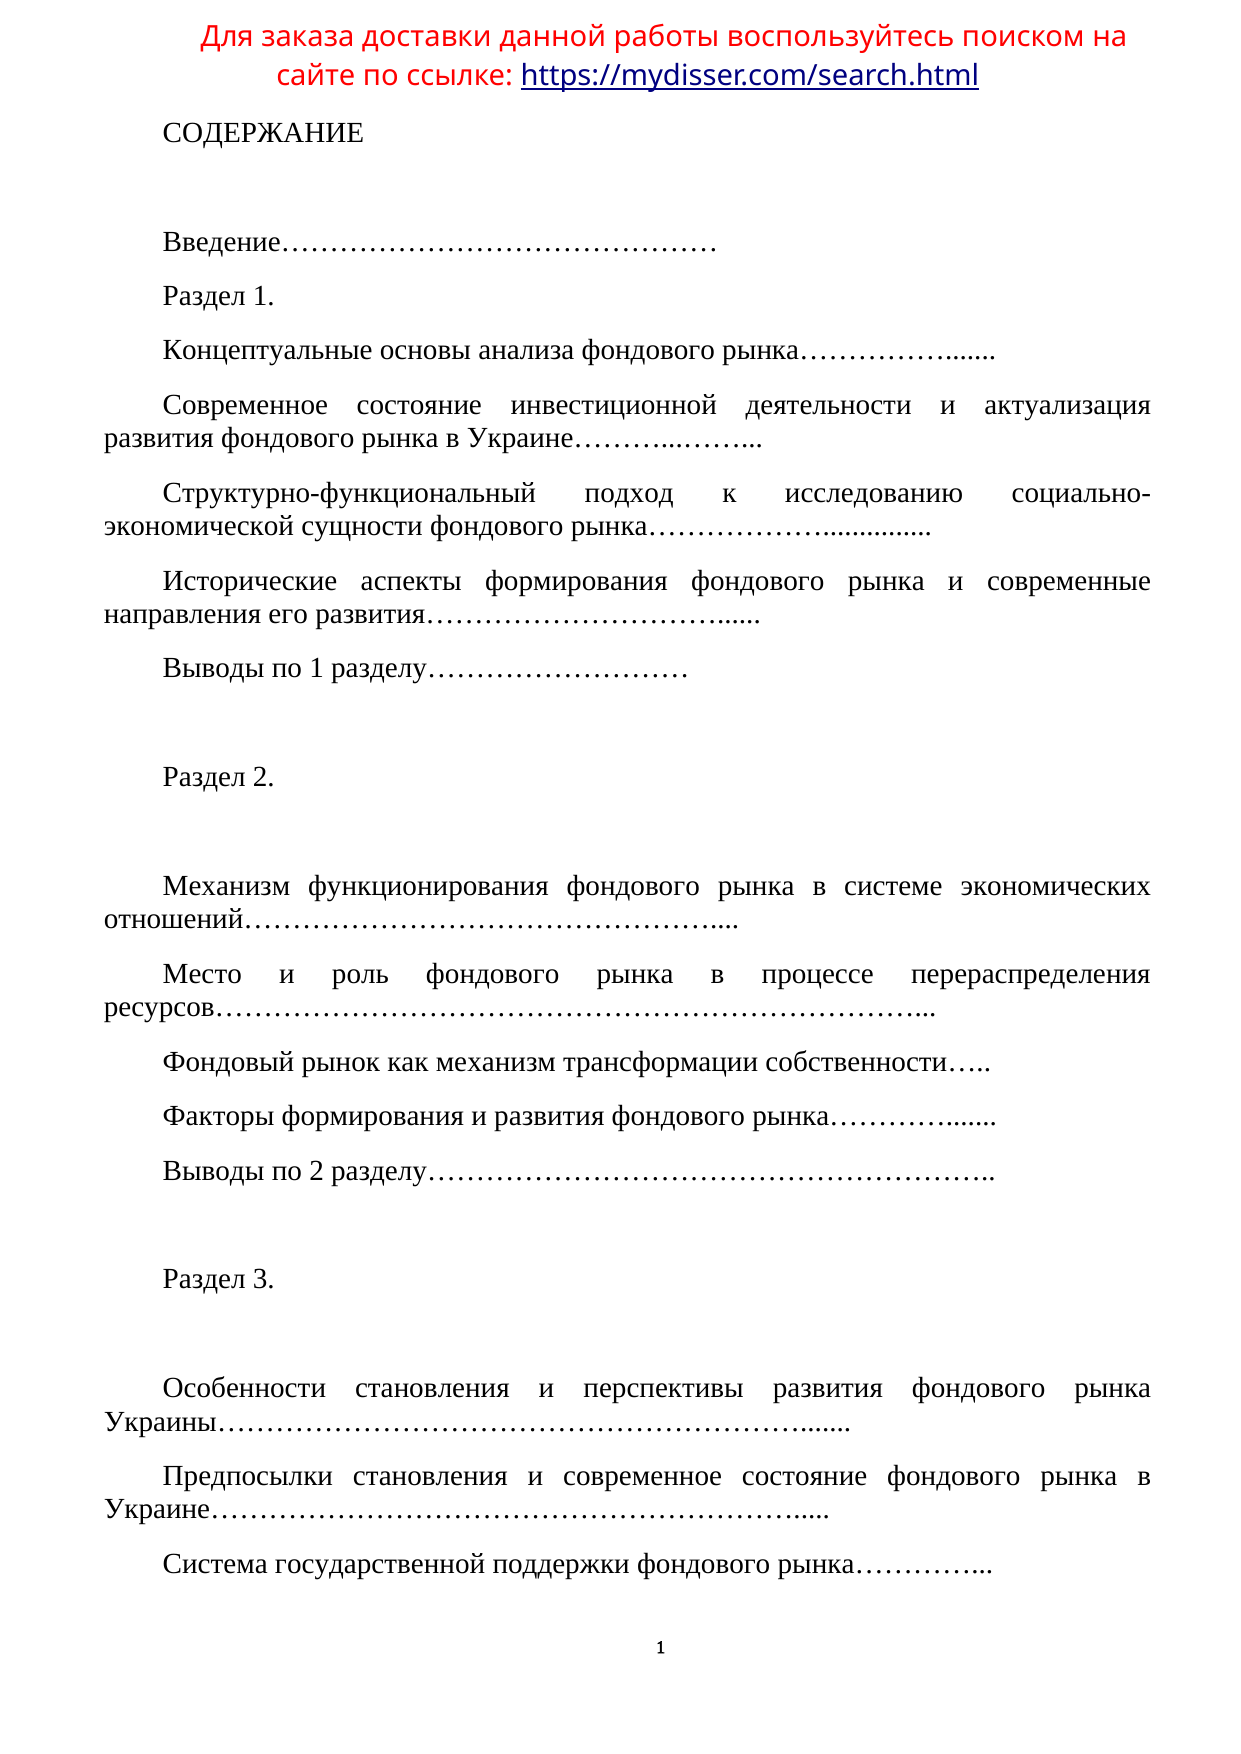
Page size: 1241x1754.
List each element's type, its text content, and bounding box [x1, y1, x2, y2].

text Факторы формирования и развития фондового рынка…………....... [103, 1098, 1152, 1132]
text Раздел 3. [103, 1261, 1152, 1295]
text Механизм функционирования фондового рынка в системе экономических отношений………………………………………….... [103, 868, 1152, 935]
text Раздел 1. [103, 278, 1152, 312]
text Место и роль фондового рынка в процессе перераспределения ресурсов………………………………………………………………... [103, 956, 1152, 1023]
text Предпосылки становления и современное состояние фондового рынка в Украине……………………………………………………..... [103, 1458, 1152, 1525]
text Введение……………………………………… [103, 224, 1152, 257]
text Раздел 2. [103, 759, 1152, 793]
text Выводы по 1 разделу……………………… [103, 651, 1152, 684]
text Выводы по 2 разделу………………………………………………….. [103, 1153, 1152, 1186]
text Особенности становления и перспективы развития фондового рынка Украины……………………………………………………....... [103, 1370, 1152, 1437]
text СОДЕРЖАНИЕ [103, 115, 1152, 148]
text Исторические аспекты формирования фондового рынка и современные направления его развития…………………………...... [103, 563, 1152, 630]
text Современное состояние инвестиционной деятельности и актуализация развития фондового рынка в Украине………...……... [103, 387, 1152, 454]
text Фондовый рынок как механизм трансформации собственности….. [103, 1044, 1152, 1077]
text Система государственной поддержки фондового рынка…………... [103, 1546, 1152, 1579]
text Концептуальные основы анализа фондового рынка……………....... [103, 332, 1152, 366]
text Структурно-функциональный подход к исследованию социально-экономической сущности фондового рынка………………............... [103, 475, 1152, 542]
